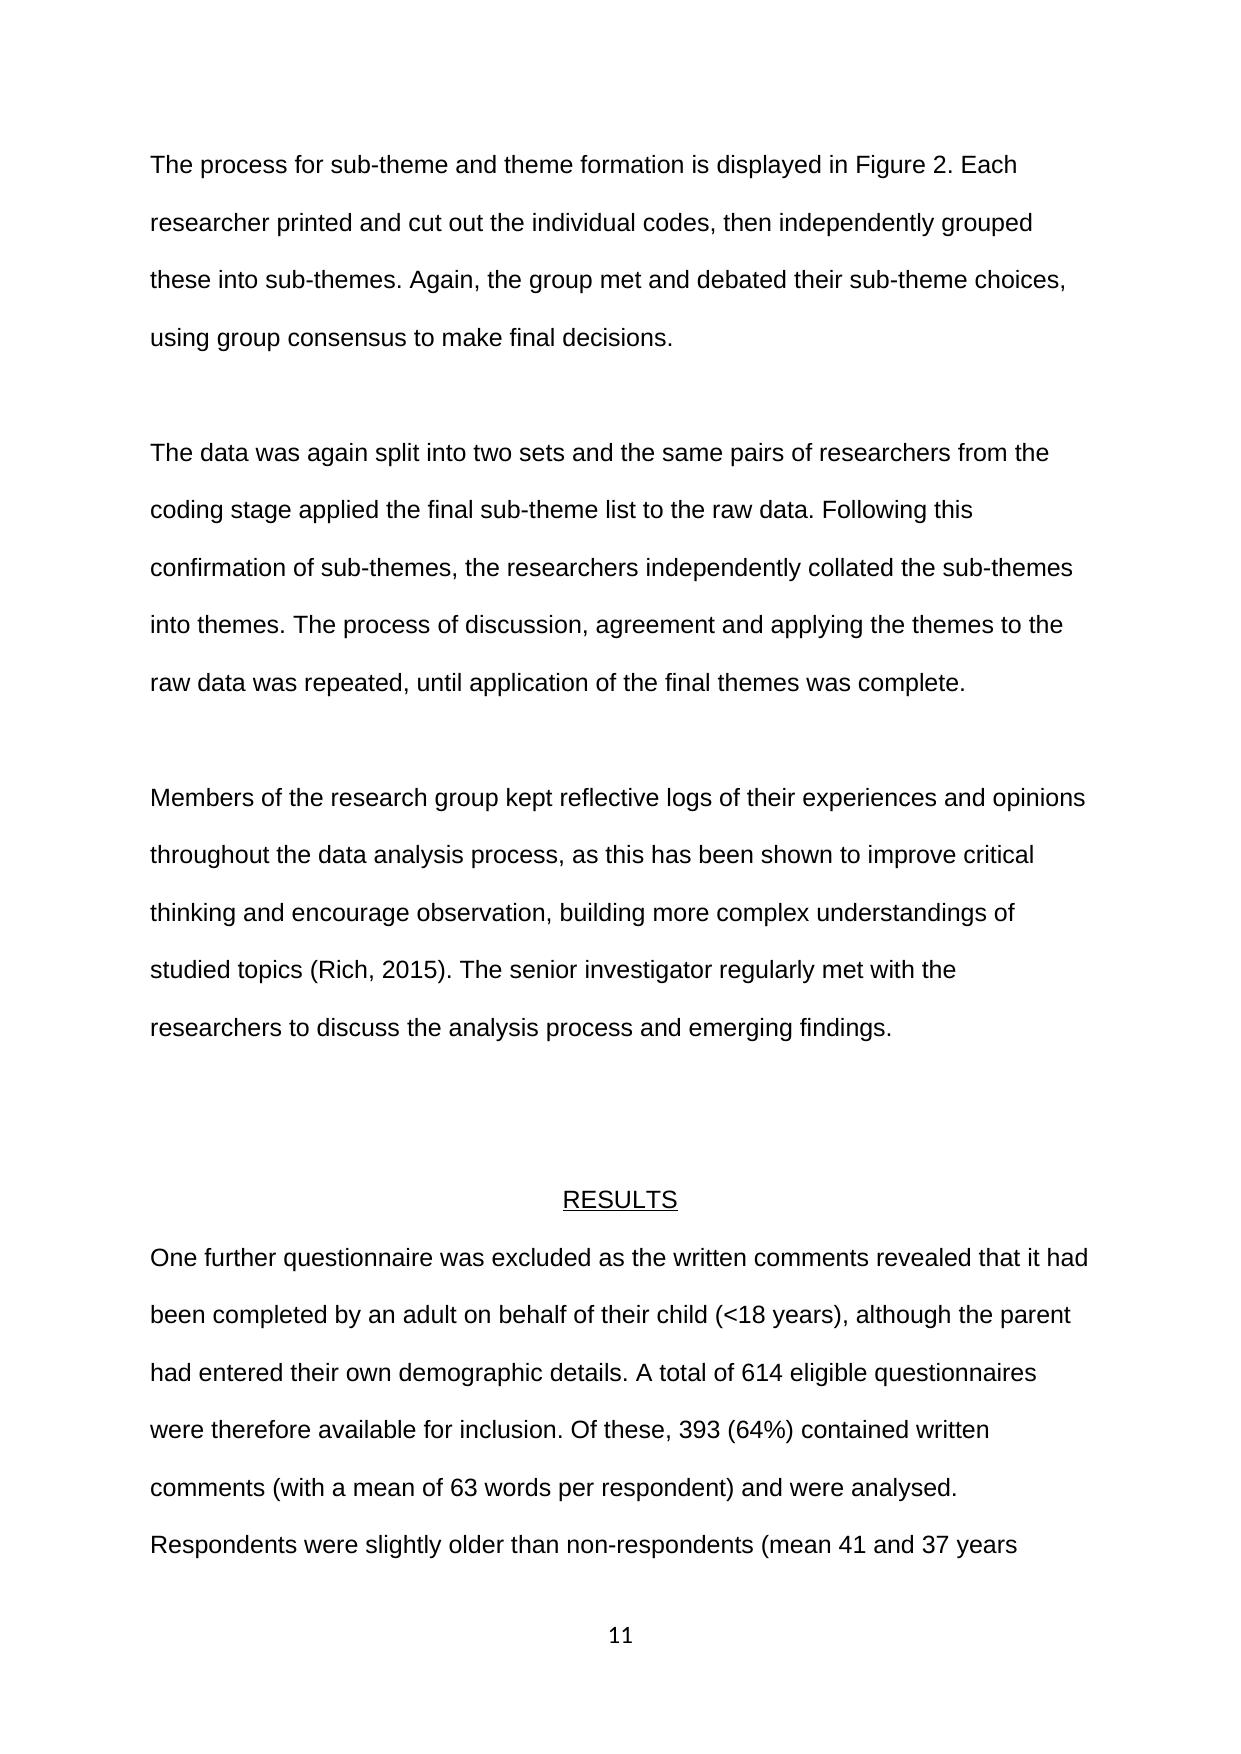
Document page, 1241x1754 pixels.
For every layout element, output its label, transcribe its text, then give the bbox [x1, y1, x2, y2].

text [150, 1242, 1090, 1559]
text RESULTS [150, 1185, 1090, 1214]
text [150, 150, 1090, 351]
text The data was again split into two sets and the same pairs of researchers from the coding stage applied the final sub-theme list to the raw data. Following this confirmation of sub-themes, the researchers independently collated the sub-themes into themes. The process of discussion, agreement and applying the themes to the raw data was repeated, until application of the final themes was complete. [150, 437, 1090, 696]
text Members of the research group kept reflective logs of their experiences and opinions throughout the data analysis process, as this has been shown to improve critical thinking and encourage observation, building more complex understandings of studied topics (Rich, 2015). The senior investigator regularly met with the researchers to discuss the analysis process and emerging findings. [150, 782, 1090, 1041]
